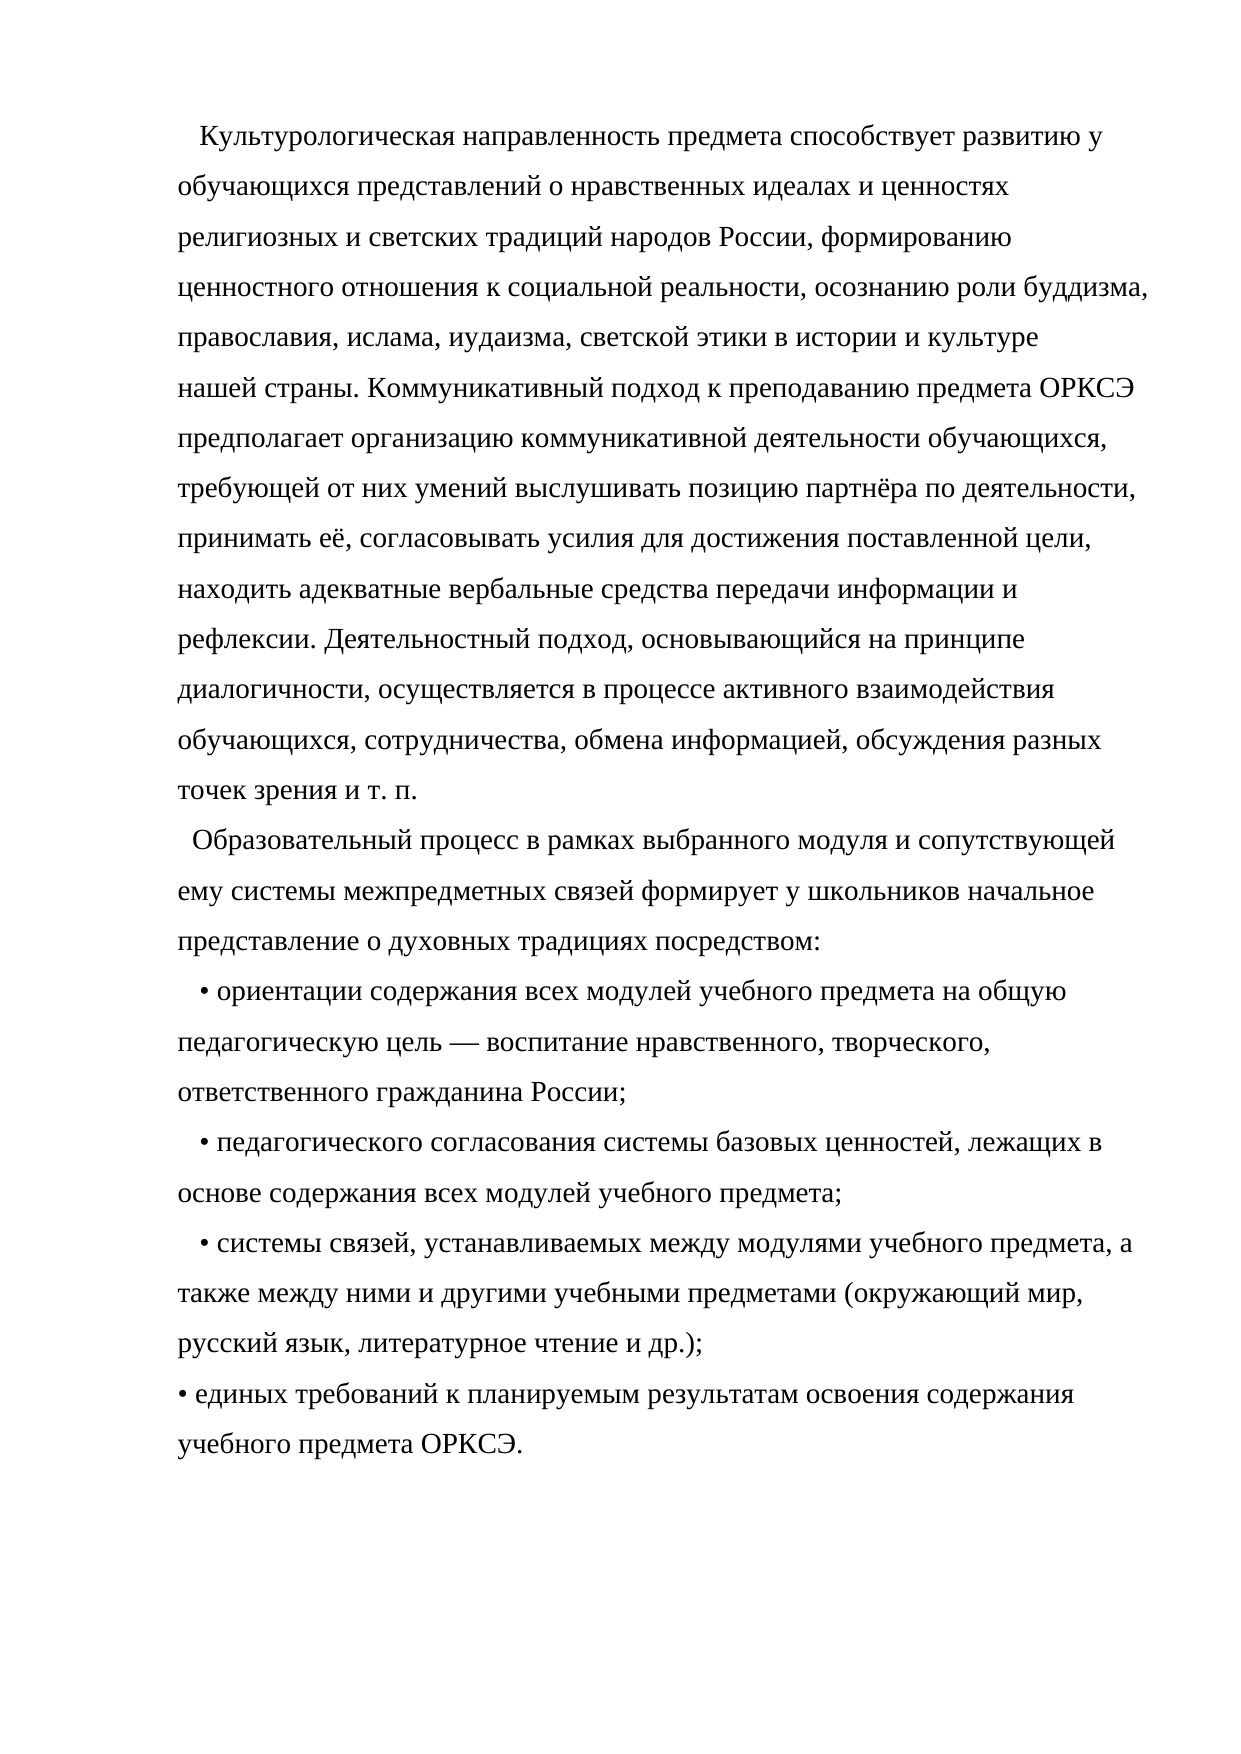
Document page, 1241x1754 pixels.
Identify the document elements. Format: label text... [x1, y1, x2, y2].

text Образовательный процесс в рамках выбранного модуля и сопутствующей ему системы межпредметных связей формирует у школьников начальное представление о духовных традициях посредством: [177, 822, 1152, 957]
text • ориентации содержания всех модулей учебного предмета на общую педагогическую цель — воспитание нравственного, творческого, ответственного гражданина России; [177, 973, 1152, 1108]
text находить адекватные вербальные средства передачи информации и рефлексии. Деятельностный подход, основывающийся на принципе диалогичности, осуществляется в процессе активного взаимодействия обучающихся, сотрудничества, обмена информацией, обсуждения разных точек зрения и т. п. [177, 571, 1152, 806]
text • системы связей, устанавливаемых между модулями учебного предмета, а также между ними и другими учебными предметами (окружающий мир, русский язык, литературное чтение и др.); [177, 1225, 1152, 1359]
text • единых требований к планируемым результатам освоения содержания учебного предмета ОРКСЭ. [177, 1376, 1152, 1460]
text нашей страны. Коммуникативный подход к преподаванию предмета ОРКСЭ предполагает организацию коммуникативной деятельности обучающихся, требующей от них умений выслушивать позицию партнёра по деятельности, принимать её, согласовывать усилия для достижения поставленной цели, [177, 370, 1152, 554]
text Культурологическая направленность предмета способствует развитию у обучающихся представлений о нравственных идеалах и ценностях религиозных и светских традиций народов России, формированию ценностного отношения к социальной реальности, осознанию роли буддизма, православия, ислама, иудаизма, светской этики в истории и культуре [177, 118, 1152, 353]
text • педагогического согласования системы базовых ценностей, лежащих в основе содержания всех модулей учебного предмета; [177, 1124, 1152, 1208]
